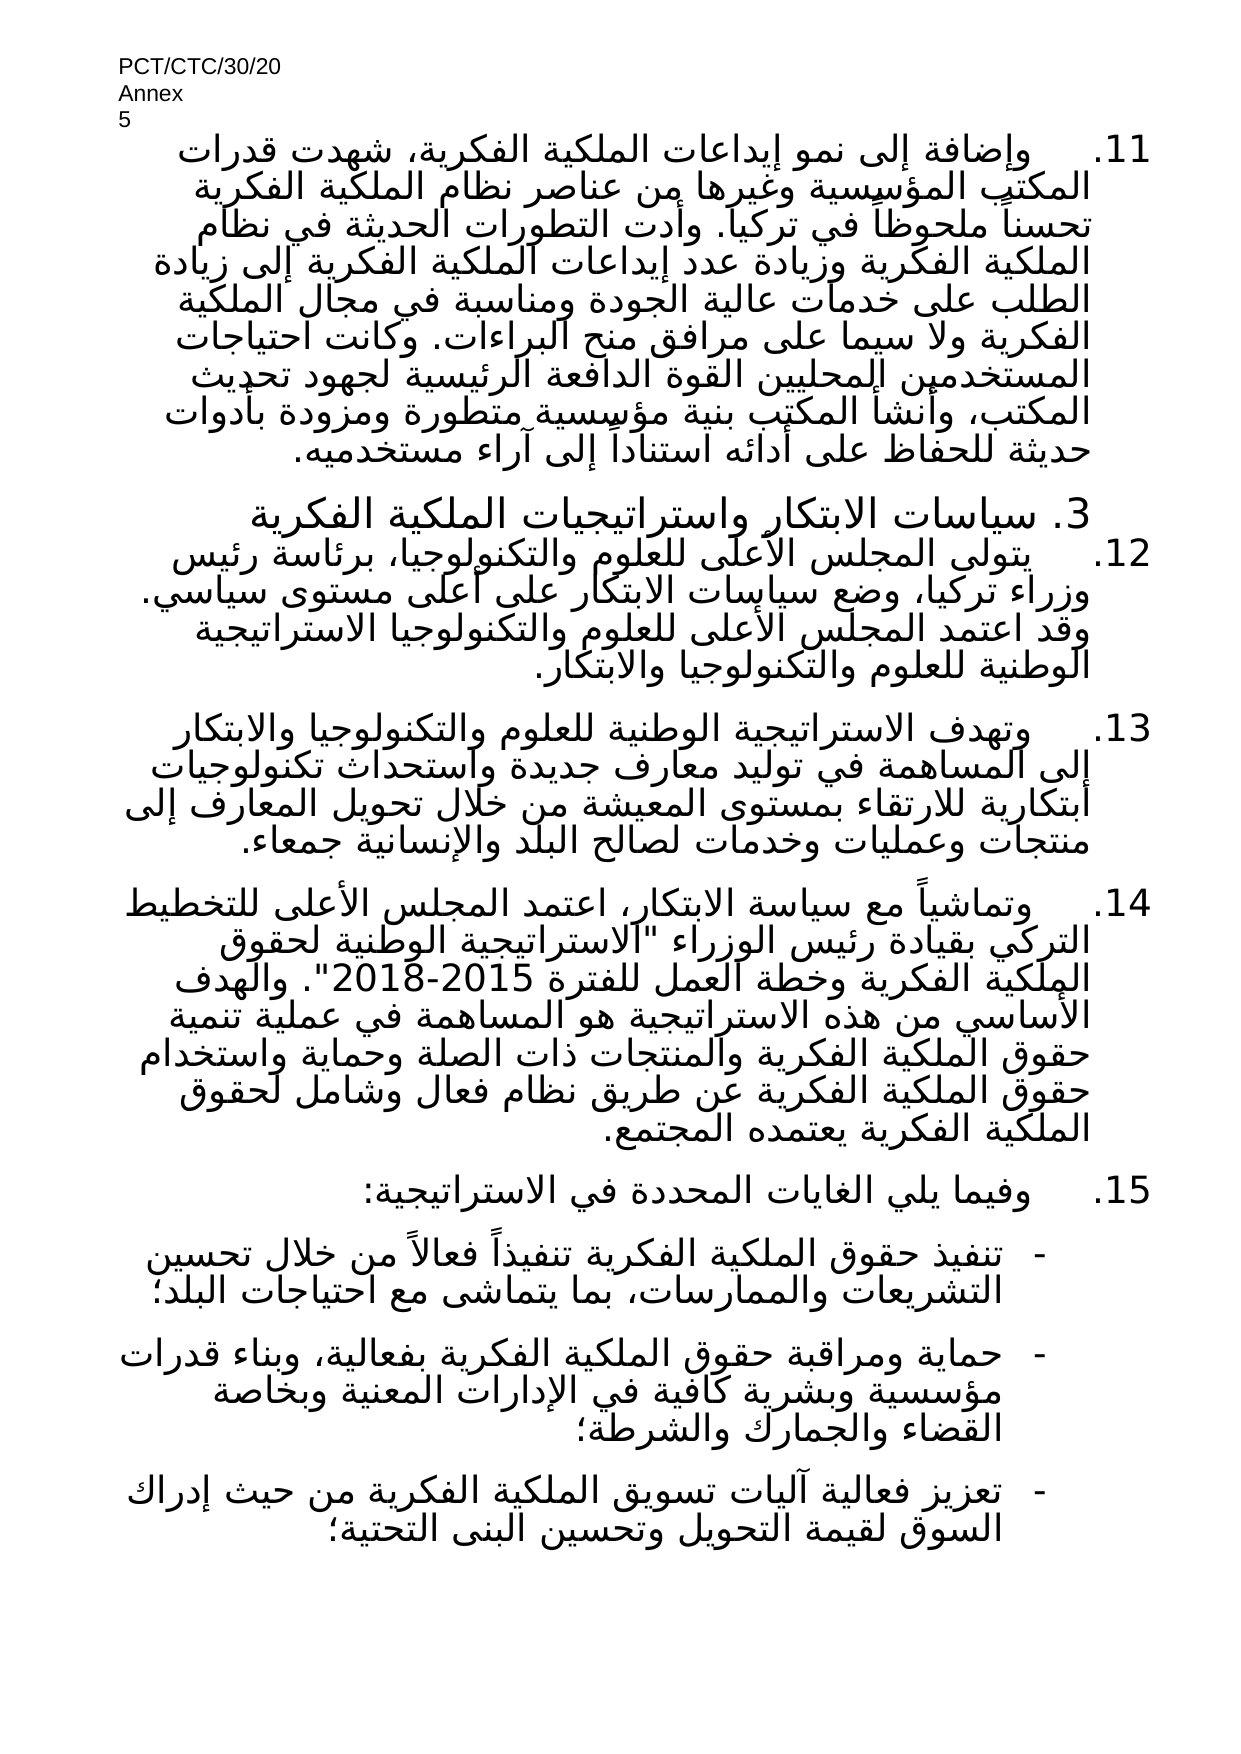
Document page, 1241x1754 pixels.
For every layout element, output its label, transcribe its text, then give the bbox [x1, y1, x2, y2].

subtitle 3. سياسات الابتكار واستراتيجيات الملكية الفكرية [118, 495, 1092, 536]
list يتولى المجلس الأعلى للعلوم والتكنولوجيا، برئاسة رئيس وزراء تركيا، وضع سياسات الابتكار على أعلى مستوى سياسي. وقد اعتمد المجلس الأعلى للعلوم والتكنولوجيا الاستراتيجية الوطنية للعلوم والتكنولوجيا والابتكار. [118, 536, 1092, 686]
list وتماشياً مع سياسة الابتكار، اعتمد المجلس الأعلى للتخطيط التركي بقيادة رئيس الوزراء "الاستراتيجية الوطنية لحقوق الملكية الفكرية وخطة العمل للفترة 2015-2018". والهدف الأساسي من هذه الاستراتيجية هو المساهمة في عملية تنمية حقوق الملكية الفكرية والمنتجات ذات الصلة وحماية واستخدام حقوق الملكية الفكرية عن طريق نظام فعال وشامل لحقوق الملكية الفكرية يعتمده المجتمع. [118, 886, 1092, 1149]
list تنفيذ حقوق الملكية الفكرية تنفيذاً فعالاً من خلال تحسين التشريعات والممارسات، بما يتماشى مع احتياجات البلد؛ [118, 1236, 1033, 1311]
list حماية ومراقبة حقوق الملكية الفكرية بفعالية، وبناء قدرات مؤسسية وبشرية كافية في الإدارات المعنية وبخاصة القضاء والجمارك والشرطة؛ [118, 1336, 1033, 1449]
list تعزيز فعالية آليات تسويق الملكية الفكرية من حيث إدراك السوق لقيمة التحويل وتحسين البنى التحتية؛ [118, 1474, 1033, 1549]
list وإضافة إلى نمو إيداعات الملكية الفكرية، شهدت قدرات المكتب المؤسسية وغيرها من عناصر نظام الملكية الفكرية تحسناً ملحوظاً في تركيا. وأدت التطورات الحديثة في نظام الملكية الفكرية وزيادة عدد إيداعات الملكية الفكرية إلى زيادة الطلب على خدمات عالية الجودة ومناسبة في مجال الملكية الفكرية ولا سيما على مرافق منح البراءات. وكانت احتياجات المستخدمين المحليين القوة الدافعة الرئيسية لجهود تحديث المكتب، وأنشأ المكتب بنية مؤسسية متطورة ومزودة بأدوات حديثة للحفاظ على أدائه استناداً إلى آراء مستخدميه. [118, 132, 1092, 470]
list وتهدف الاستراتيجية الوطنية للعلوم والتكنولوجيا والابتكار إلى المساهمة في توليد معارف جديدة واستحداث تكنولوجيات ابتكارية للارتقاء بمستوى المعيشة من خلال تحويل المعارف إلى منتجات وعمليات وخدمات لصالح البلد والإنسانية جمعاء. [118, 711, 1092, 861]
list وفيما يلي الغايات المحددة في الاستراتيجية: [118, 1174, 1092, 1211]
